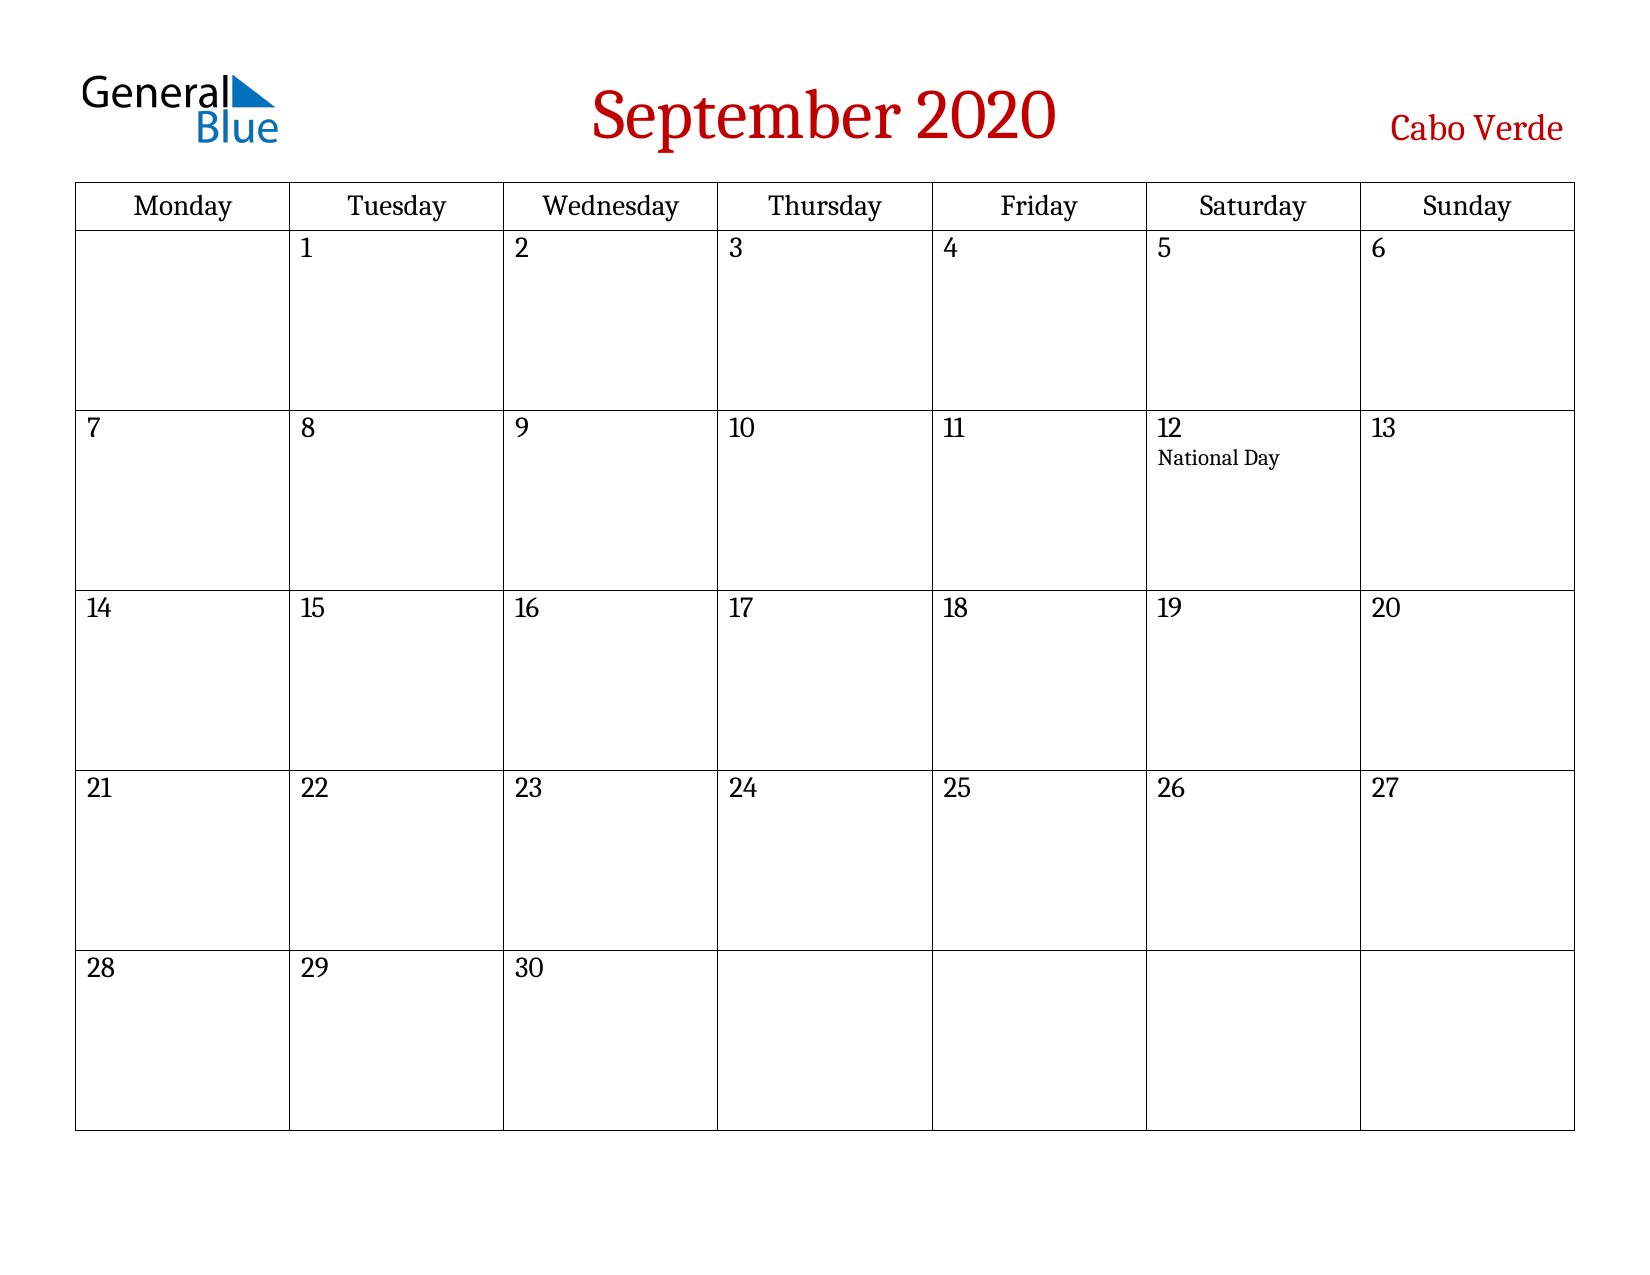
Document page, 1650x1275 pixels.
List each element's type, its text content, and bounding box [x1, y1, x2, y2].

table_cell 16 [504, 591, 717, 625]
table_cell [76, 265, 289, 410]
table_cell [1147, 951, 1360, 985]
table_cell 14 [76, 591, 289, 625]
table_cell 1 [290, 231, 503, 264]
table_cell 27 [1361, 771, 1574, 805]
table_cell [1361, 951, 1574, 985]
table_cell National Day [1147, 445, 1360, 590]
table_cell Thursday [718, 183, 932, 230]
table_cell [1361, 265, 1574, 410]
table_cell [1147, 985, 1360, 1130]
table_cell [718, 805, 932, 950]
table_cell 15 [290, 591, 503, 625]
table_cell [1361, 625, 1574, 770]
table_cell 28 [76, 951, 289, 985]
table_cell 24 [718, 771, 932, 805]
table_cell [718, 951, 932, 985]
table_cell [76, 445, 289, 590]
table_cell [933, 625, 1146, 770]
table_cell [504, 805, 717, 950]
table_cell Wednesday [504, 183, 717, 230]
table_cell Tuesday [290, 183, 503, 230]
table_cell 12 [1147, 411, 1360, 444]
table_cell Saturday [1147, 183, 1360, 230]
table_cell 20 [1361, 591, 1574, 625]
table_cell 30 [504, 951, 717, 985]
table_cell [933, 265, 1146, 410]
table_cell 5 [1147, 231, 1360, 264]
table_cell 10 [718, 411, 932, 444]
table_cell [718, 445, 932, 590]
table_cell 18 [933, 591, 1146, 625]
table_cell [1147, 265, 1360, 410]
table_cell [1147, 625, 1360, 770]
picture [82, 75, 278, 143]
table_header [76, 75, 503, 182]
table_cell [76, 231, 289, 264]
table_cell 29 [290, 951, 503, 985]
table_cell 19 [1147, 591, 1360, 625]
table_cell [718, 985, 932, 1130]
table_cell [1361, 805, 1574, 950]
table_cell 2 [504, 231, 717, 264]
table_cell [504, 985, 717, 1130]
table_cell Monday [76, 183, 289, 230]
table_cell 6 [1361, 231, 1574, 264]
table_cell [1361, 445, 1574, 590]
table_cell [290, 445, 503, 590]
table_cell [933, 985, 1146, 1130]
table_cell [933, 805, 1146, 950]
table_cell 17 [718, 591, 932, 625]
table_cell 8 [290, 411, 503, 444]
table_cell [504, 445, 717, 590]
table_cell 9 [504, 411, 717, 444]
table_cell 13 [1361, 411, 1574, 444]
table_cell 21 [76, 771, 289, 805]
table_cell [718, 265, 932, 410]
table_cell [504, 625, 717, 770]
table_cell [290, 625, 503, 770]
table_cell 7 [76, 411, 289, 444]
table_cell 25 [933, 771, 1146, 805]
table_cell 3 [718, 231, 932, 264]
table_cell [76, 625, 289, 770]
table_cell [290, 985, 503, 1130]
table_cell [1361, 985, 1574, 1130]
table_cell [290, 265, 503, 410]
table_cell [76, 985, 289, 1130]
table_cell [1147, 805, 1360, 950]
table_cell [933, 445, 1146, 590]
table_header Cabo Verde [1146, 75, 1574, 182]
table_cell Sunday [1361, 183, 1574, 230]
table_cell 4 [933, 231, 1146, 264]
table_cell [76, 805, 289, 950]
table_cell [290, 805, 503, 950]
table_cell [504, 265, 717, 410]
table_cell 11 [933, 411, 1146, 444]
table_cell 23 [504, 771, 717, 805]
table_cell Friday [933, 183, 1146, 230]
table_cell 22 [290, 771, 503, 805]
table_header September 2020 [504, 75, 1146, 182]
table_cell [718, 625, 932, 770]
table_cell 26 [1147, 771, 1360, 805]
table_cell [933, 951, 1146, 985]
